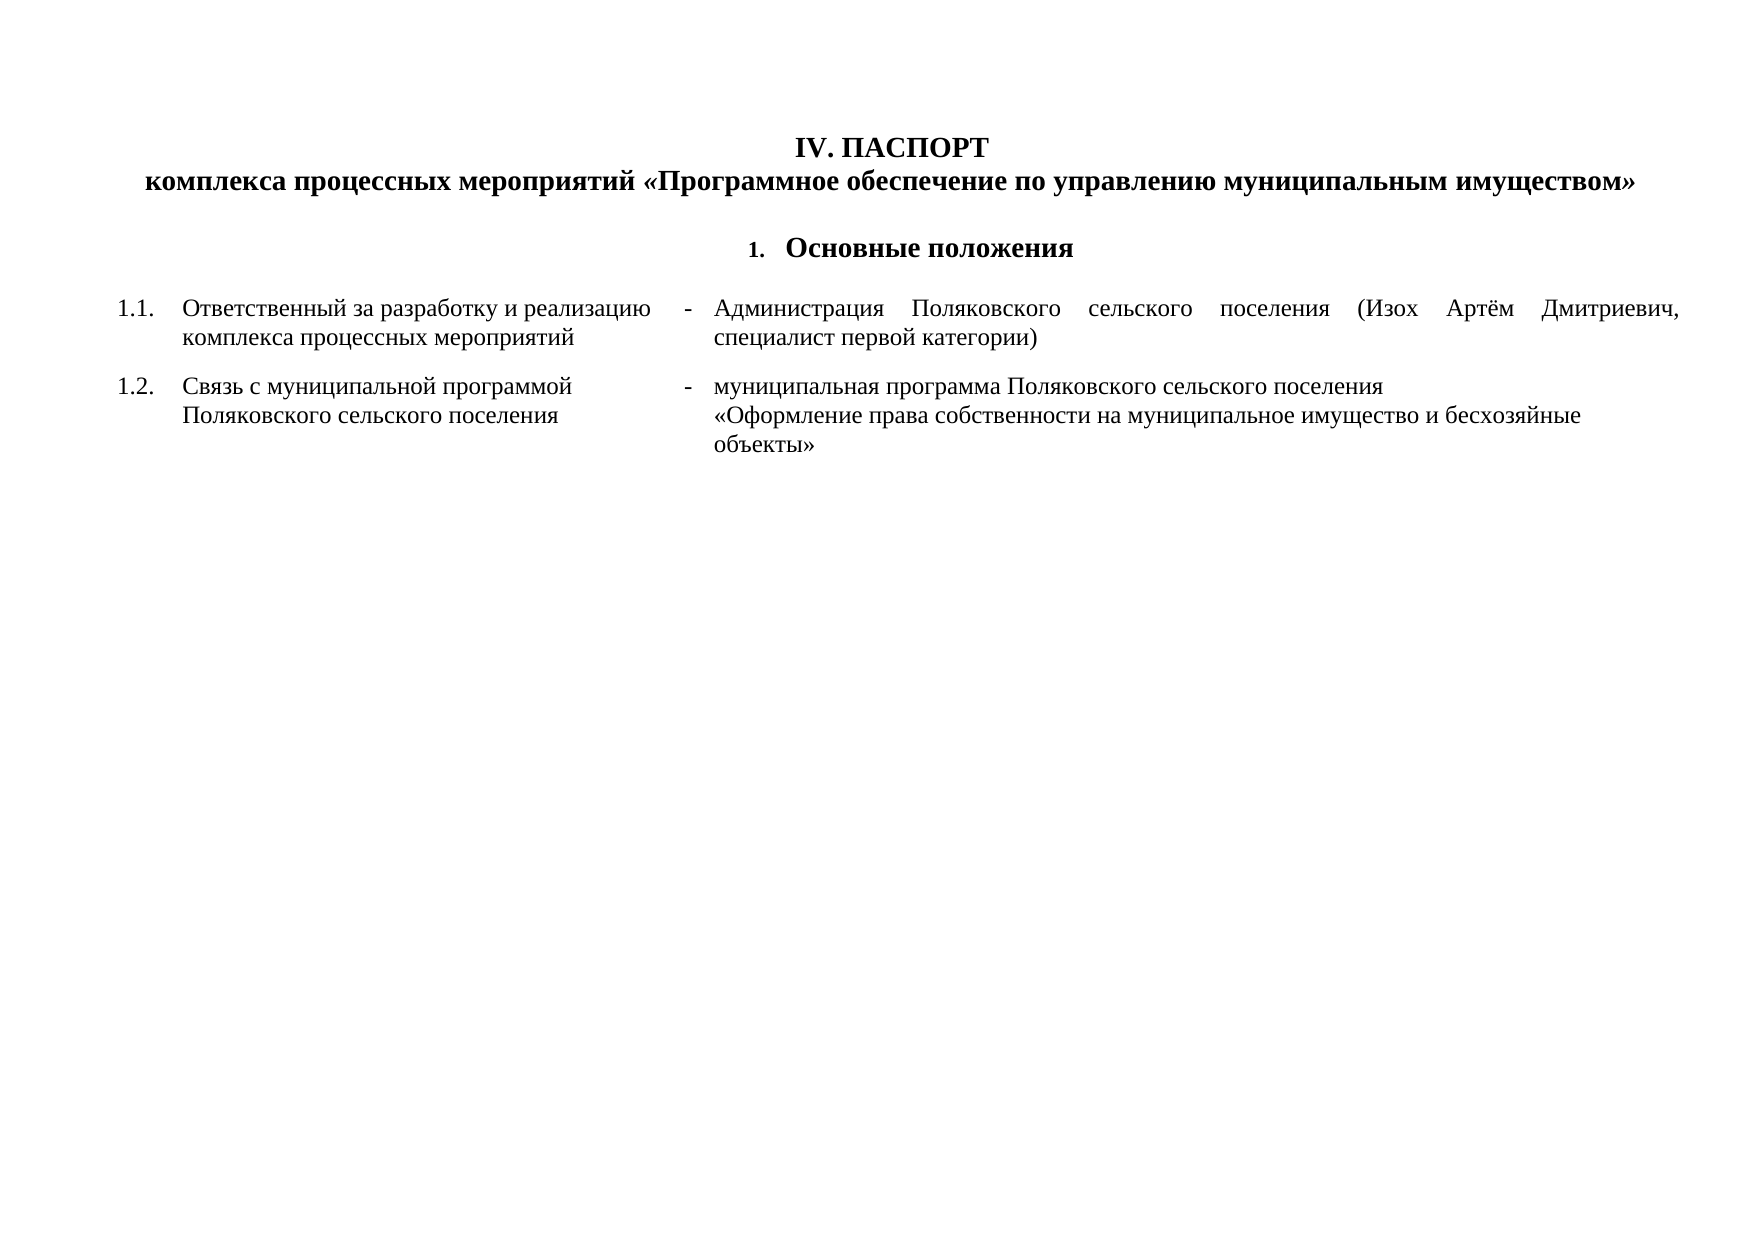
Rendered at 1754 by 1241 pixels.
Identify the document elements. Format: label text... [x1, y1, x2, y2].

table_cell муниципальная программа Поляковского сельского поселения «Оформление права собственности на муниципальное имущество и бесхозяйные объекты» [702, 371, 1692, 457]
text комплекса процессных мероприятий «Программное обеспечение по управлению муниципальным имуществом» [100, 163, 1683, 197]
text IV. ПАСПОРТ [100, 130, 1683, 163]
table_header - [673, 293, 702, 371]
table_header 1.1. [100, 293, 171, 371]
table_header Администрация Поляковского сельского поселения (Изох Артём Дмитриевич, специалист первой категории) [702, 293, 1692, 371]
table_cell Связь с муниципальной программой Поляковского сельского поселения [171, 371, 673, 457]
table_header Ответственный за разработку и реализацию комплекса процессных мероприятий [171, 293, 673, 371]
table_cell - [673, 371, 702, 457]
table_cell 1.2. [100, 371, 171, 457]
list Основные положения [138, 231, 1683, 264]
